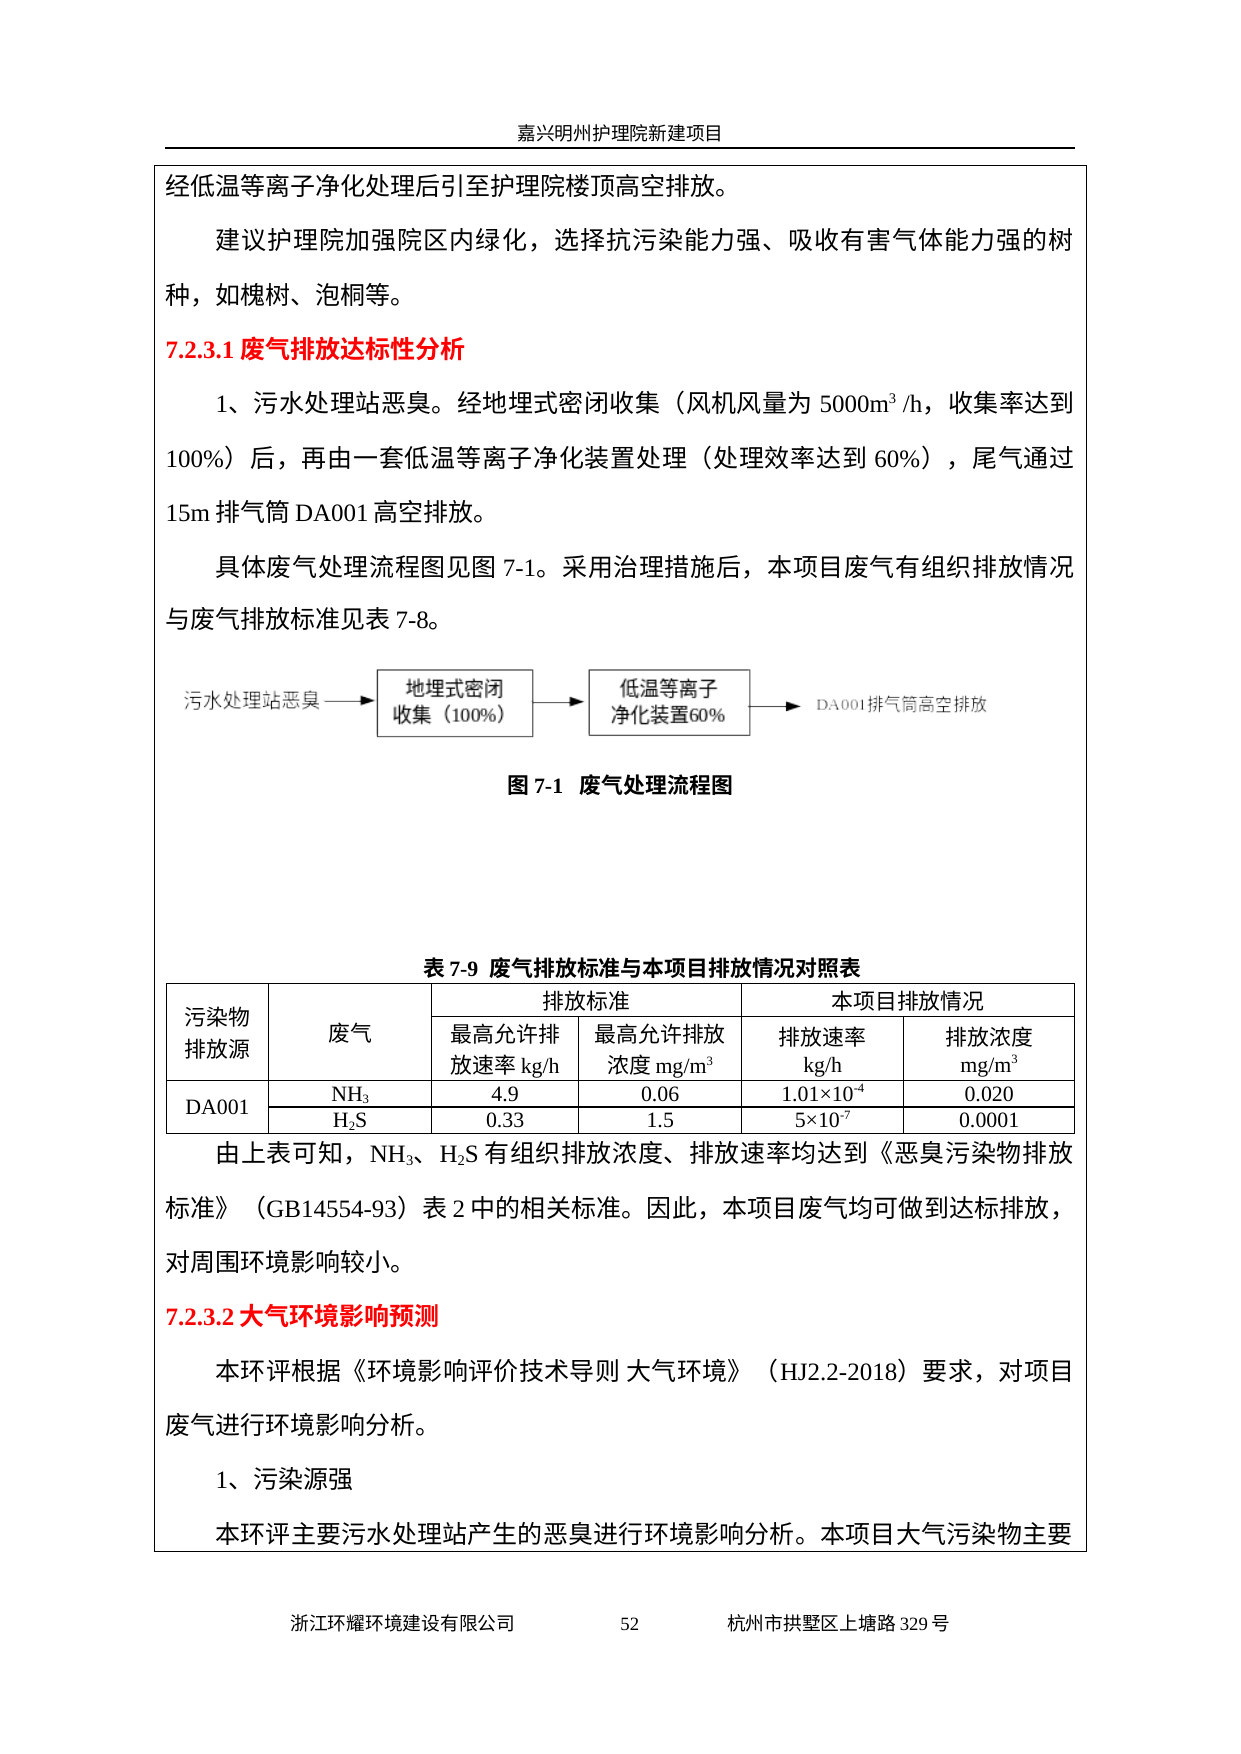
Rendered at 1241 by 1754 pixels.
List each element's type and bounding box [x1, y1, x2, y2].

table_header [155, 166, 1086, 1551]
